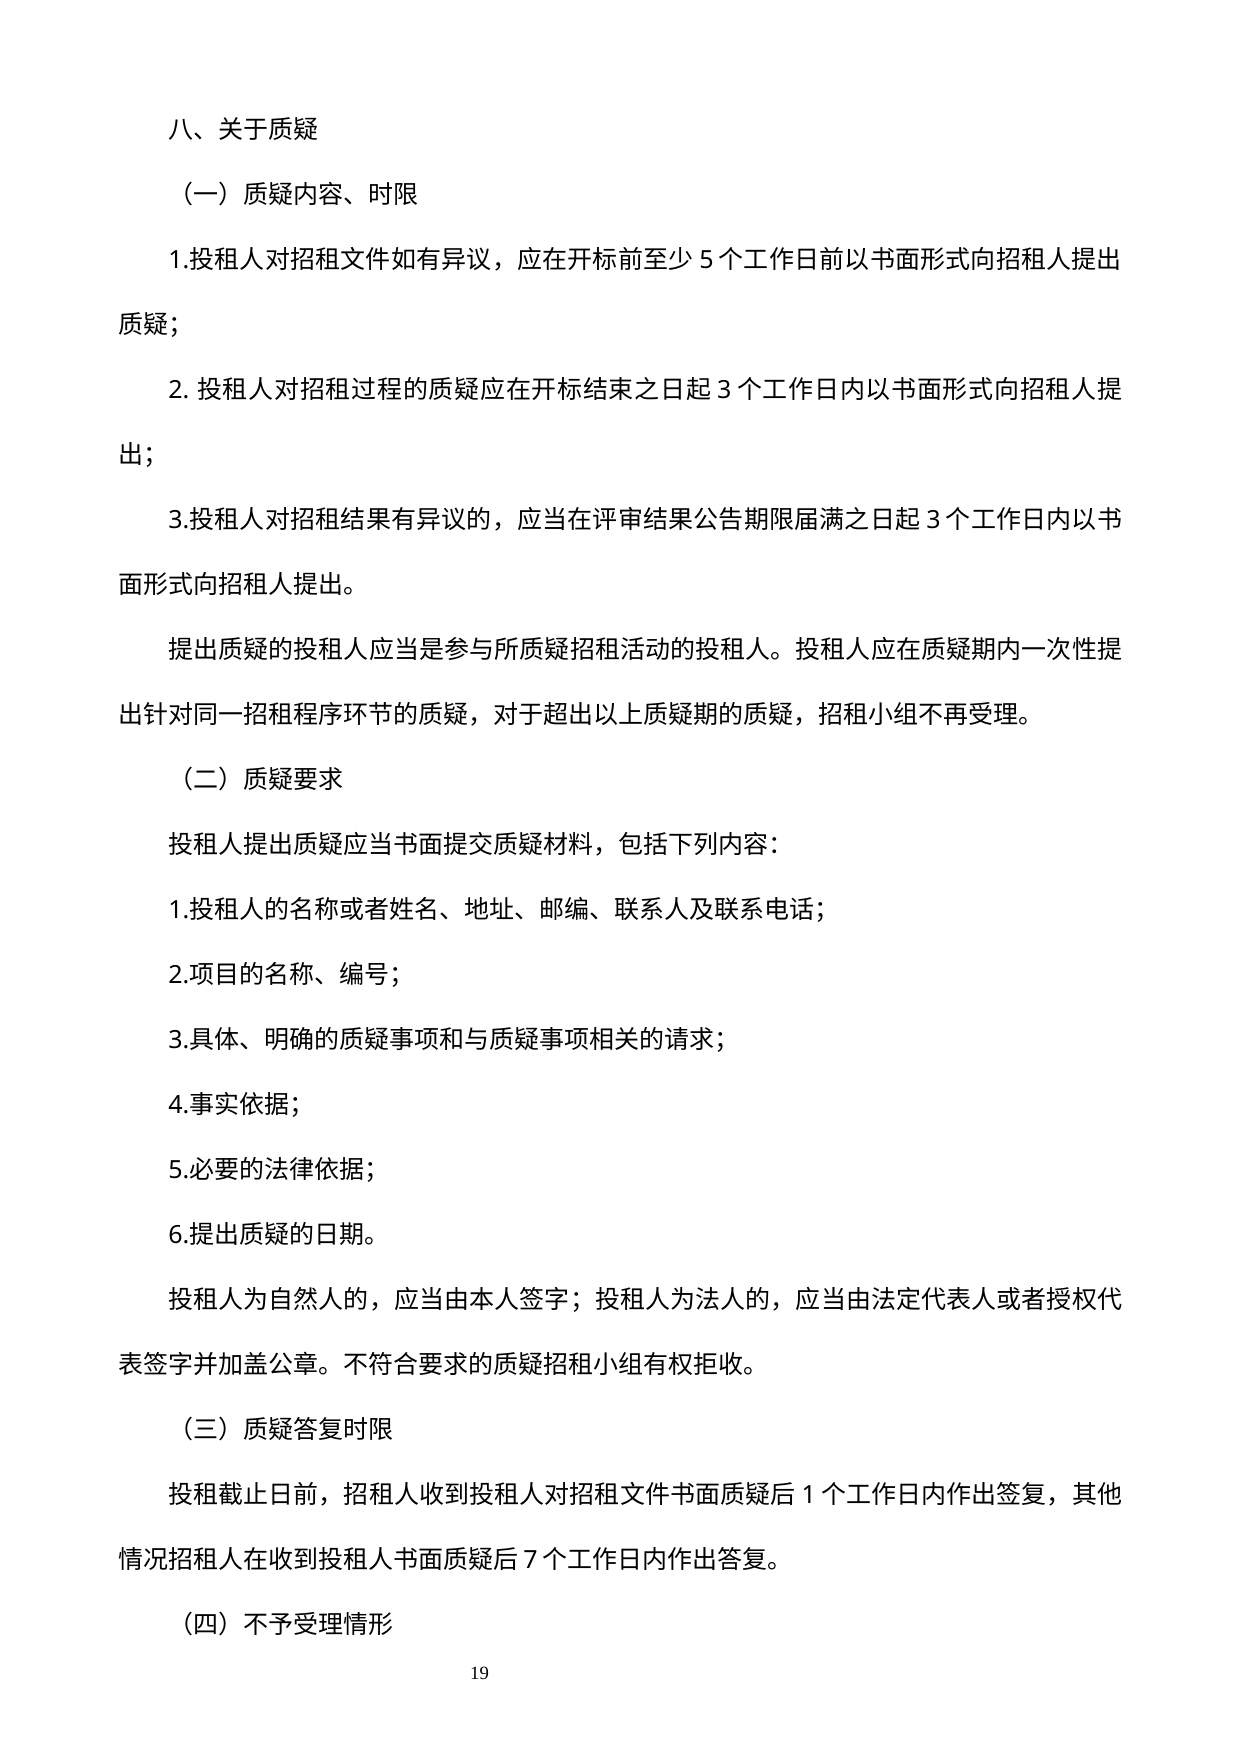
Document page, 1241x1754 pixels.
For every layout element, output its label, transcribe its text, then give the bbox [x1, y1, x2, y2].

text 6.提出质疑的日期。 [118, 1200, 1122, 1265]
text 3.投租人对招租结果有异议的，应当在评审结果公告期限届满之日起3个工作日内以书面形式向招租人提出。 [118, 485, 1122, 615]
text （三）质疑答复时限 [118, 1395, 1122, 1460]
text 1.投租人的名称或者姓名、地址、邮编、联系人及联系电话； [118, 875, 1122, 940]
text 5.必要的法律依据； [118, 1135, 1122, 1200]
text 提出质疑的投租人应当是参与所质疑招租活动的投租人。投租人应在质疑期内一次性提出针对同一招租程序环节的质疑，对于超出以上质疑期的质疑，招租小组不再受理。 [118, 615, 1122, 745]
text 投租截止日前，招租人收到投租人对招租文件书面质疑后1个工作日内作出签复，其他情况招租人在收到投租人书面质疑后7个工作日内作出答复。 [118, 1460, 1122, 1590]
text 3.具体、明确的质疑事项和与质疑事项相关的请求； [118, 1005, 1122, 1070]
text 投租人为自然人的，应当由本人签字；投租人为法人的，应当由法定代表人或者授权代表签字并加盖公章。不符合要求的质疑招租小组有权拒收。 [118, 1265, 1122, 1395]
text （二）质疑要求 [118, 745, 1122, 810]
text （一）质疑内容、时限 [118, 160, 1122, 225]
text 2.项目的名称、编号； [118, 940, 1122, 1005]
text 1.投租人对招租文件如有异议，应在开标前至少5个工作日前以书面形式向招租人提出质疑； [118, 225, 1122, 355]
text 八、关于质疑 [118, 95, 1122, 160]
text 4.事实依据； [118, 1070, 1122, 1135]
text （四）不予受理情形 [118, 1590, 1122, 1655]
text 2. 投租人对招租过程的质疑应在开标结束之日起3个工作日内以书面形式向招租人提出； [118, 355, 1122, 485]
text 投租人提出质疑应当书面提交质疑材料，包括下列内容： [118, 810, 1122, 875]
